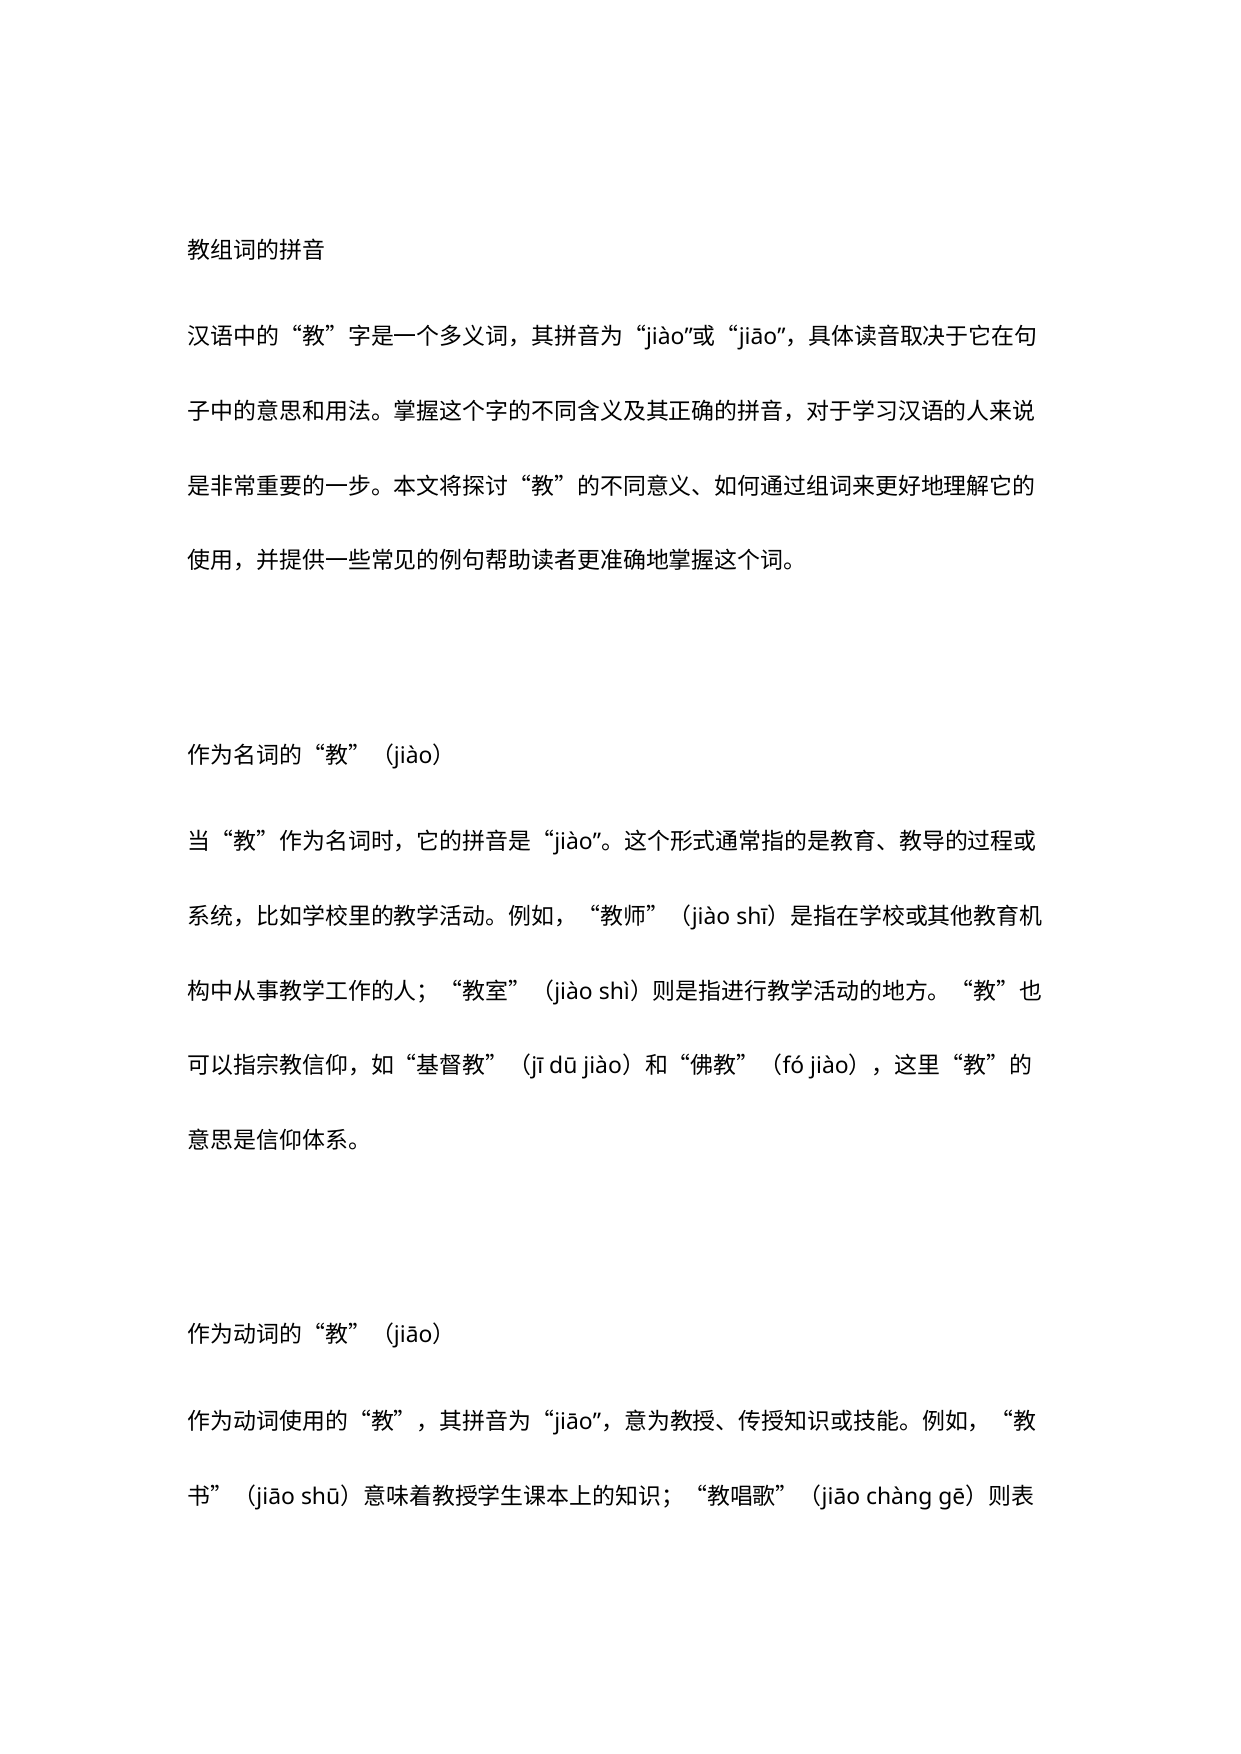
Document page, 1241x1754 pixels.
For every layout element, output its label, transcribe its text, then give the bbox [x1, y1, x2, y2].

text 作为名词的“教”（jiào） [187, 721, 1053, 786]
text 汉语中的“教”字是一个多义词，其拼音为“jiào”或“jiāo”，具体读音取决于它在句子中的意思和用法。掌握这个字的不同含义及其正确的拼音，对于学习汉语的人来说是非常重要的一步。本文将探讨“教”的不同意义、如何通过组词来更好地理解它的使用，并提供一些常见的例句帮助读者更准确地掌握这个词。 [187, 302, 1053, 591]
text 当“教”作为名词时，它的拼音是“jiào”。这个形式通常指的是教育、教导的过程或系统，比如学校里的教学活动。例如，“教师”（jiào shī）是指在学校或其他教育机构中从事教学工作的人；“教室”（jiào shì）则是指进行教学活动的地方。“教”也可以指宗教信仰，如“基督教”（jī dū jiào）和“佛教”（fó jiào），这里“教”的意思是信仰体系。 [187, 807, 1053, 1171]
text 作为动词的“教”（jiāo） [187, 1300, 1053, 1365]
text 教组词的拼音 [187, 216, 1053, 281]
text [187, 1387, 1053, 1527]
